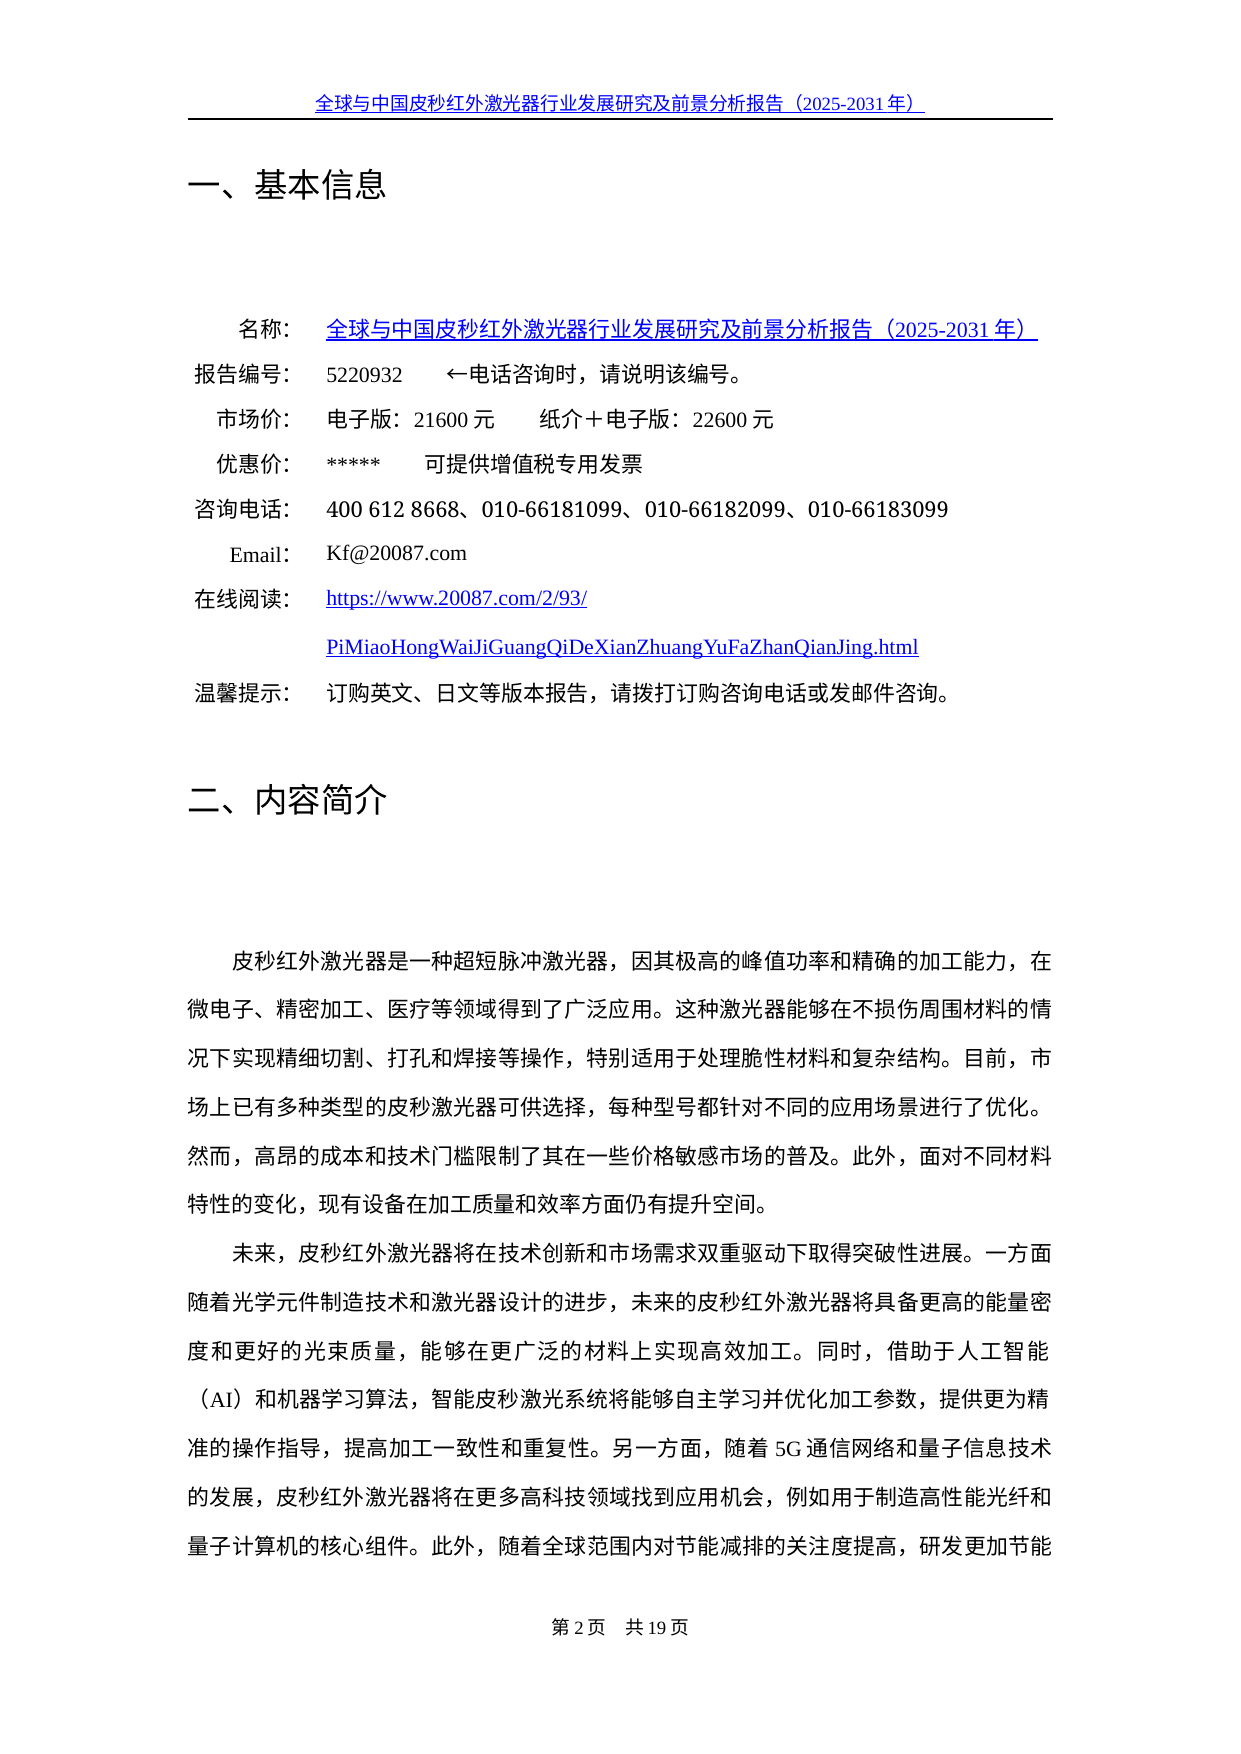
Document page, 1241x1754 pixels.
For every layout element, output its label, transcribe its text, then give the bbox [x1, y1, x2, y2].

table_cell 订购英文、日文等版本报告，请拨打订购咨询电话或发邮件咨询。 [315, 675, 1073, 720]
table_cell 电子版：21600 元 纸介＋电子版：22600 元 [315, 402, 1073, 447]
table_header 名称： [167, 312, 315, 357]
title 二、内容简介 [187, 766, 1053, 831]
title 一、基本信息 [187, 150, 1053, 215]
table_cell 在线阅读： [167, 582, 315, 675]
table_cell 温馨提示： [167, 675, 315, 720]
table_cell 400 612 8668、010-66181099、010-66182099、010-66183099 [315, 492, 1073, 537]
table_cell 市场价： [167, 402, 315, 447]
table_cell 报告编号： [167, 357, 315, 402]
table_cell ***** 可提供增值税专用发票 [315, 447, 1073, 492]
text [187, 943, 1053, 1561]
table_cell Kf@20087.com [315, 537, 1073, 582]
table_header 全球与中国皮秒红外激光器行业发展研究及前景分析报告（2025-2031年） [315, 312, 1073, 357]
table_cell [315, 582, 1073, 675]
table_cell 5220932 ←电话咨询时，请说明该编号。 [315, 357, 1073, 402]
table_cell 优惠价： [167, 447, 315, 492]
table_cell Email： [167, 537, 315, 582]
table_cell 咨询电话： [167, 492, 315, 537]
